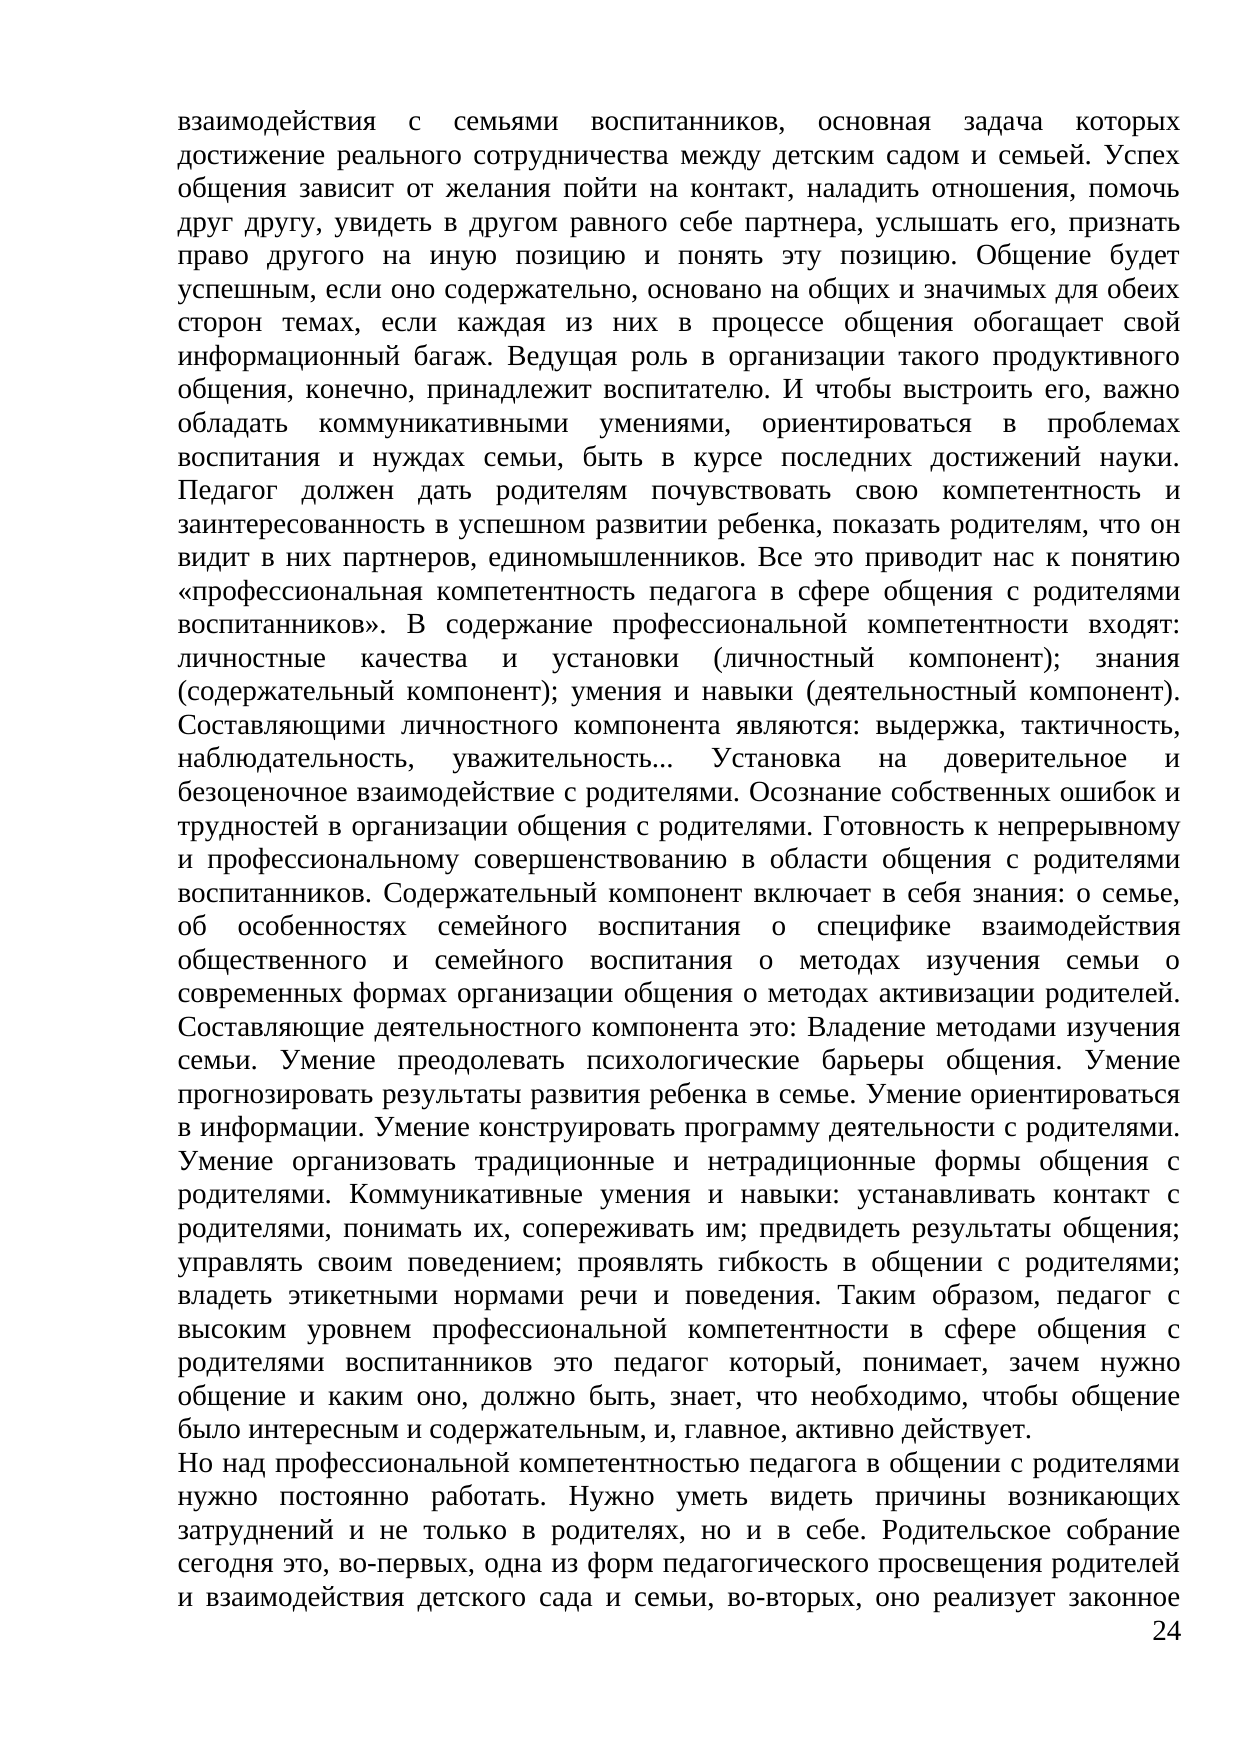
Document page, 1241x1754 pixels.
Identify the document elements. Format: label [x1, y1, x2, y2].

text [177, 103, 1181, 1445]
text [177, 1445, 1181, 1613]
